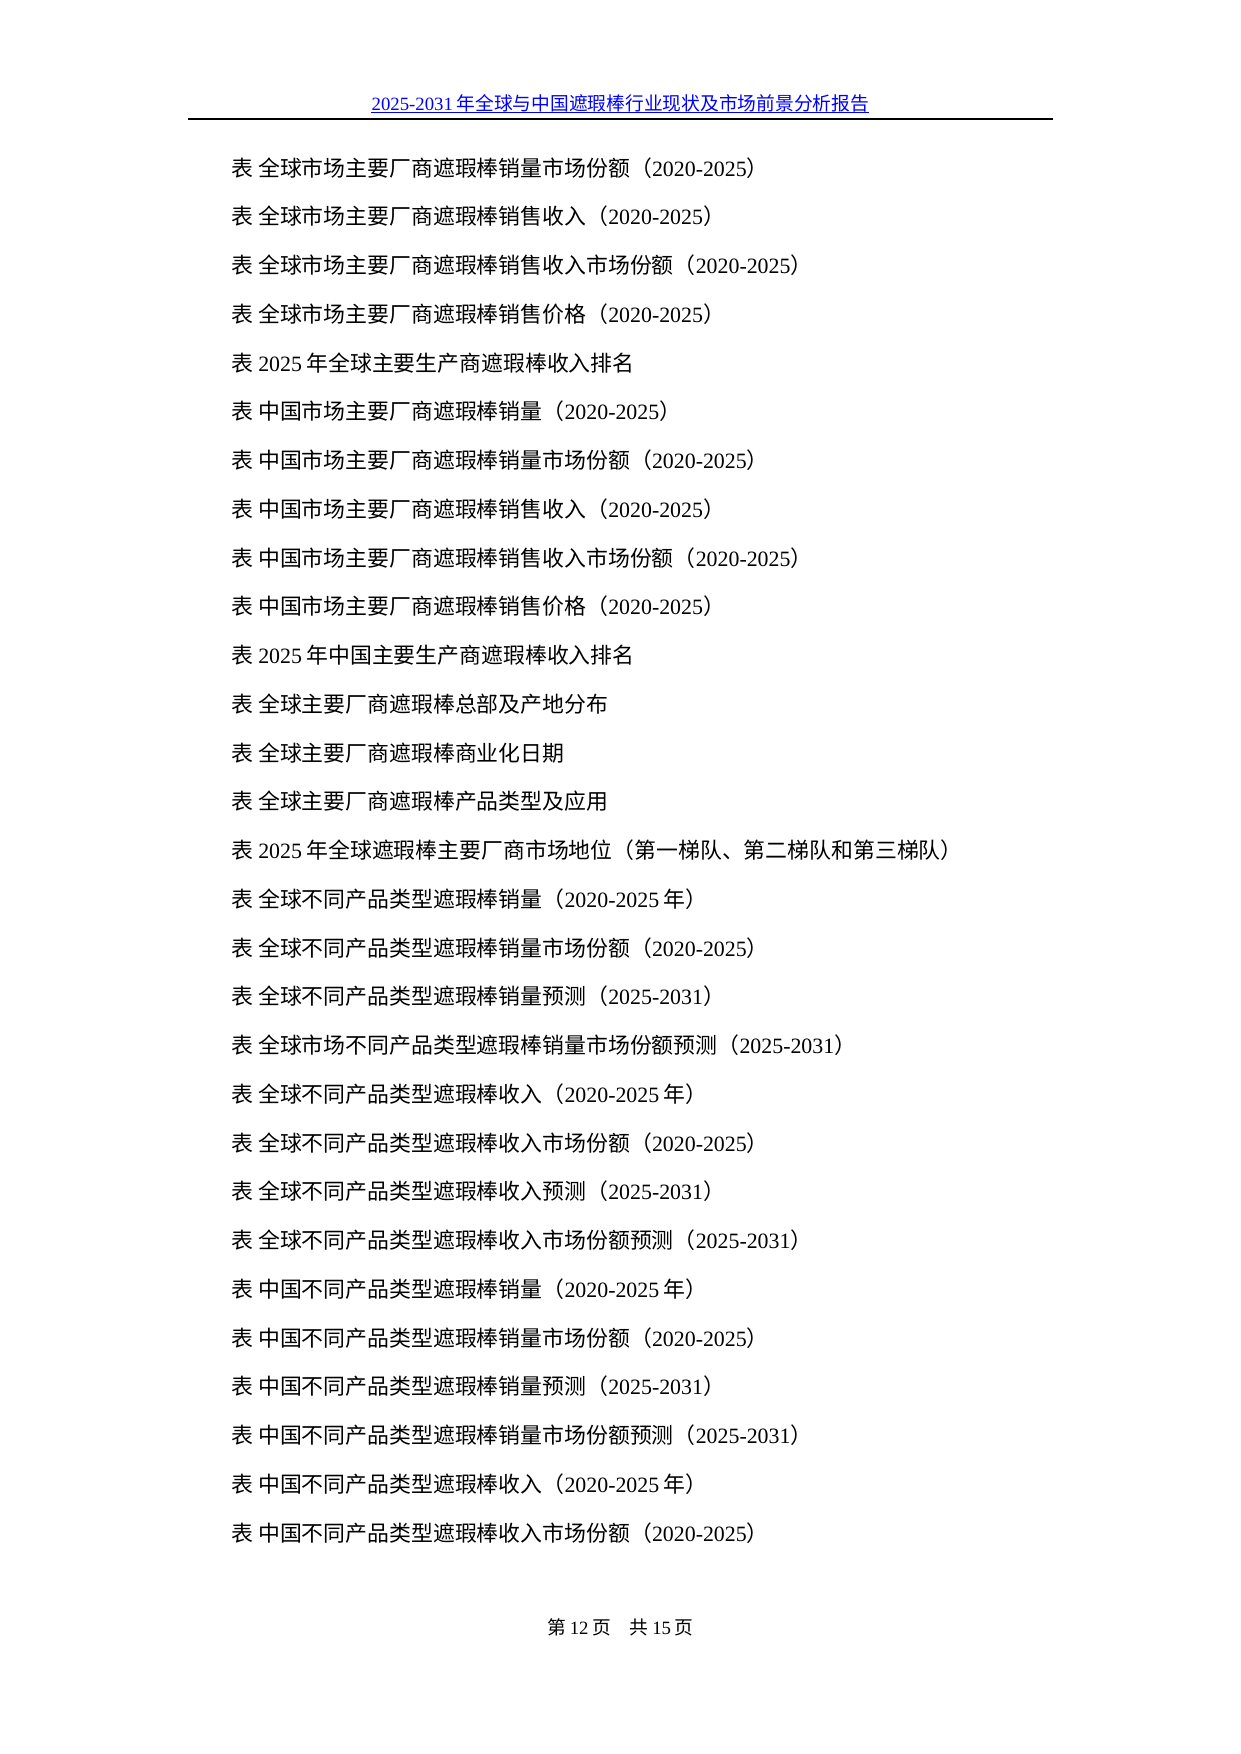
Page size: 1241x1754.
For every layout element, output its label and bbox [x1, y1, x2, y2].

text [187, 150, 1053, 1548]
